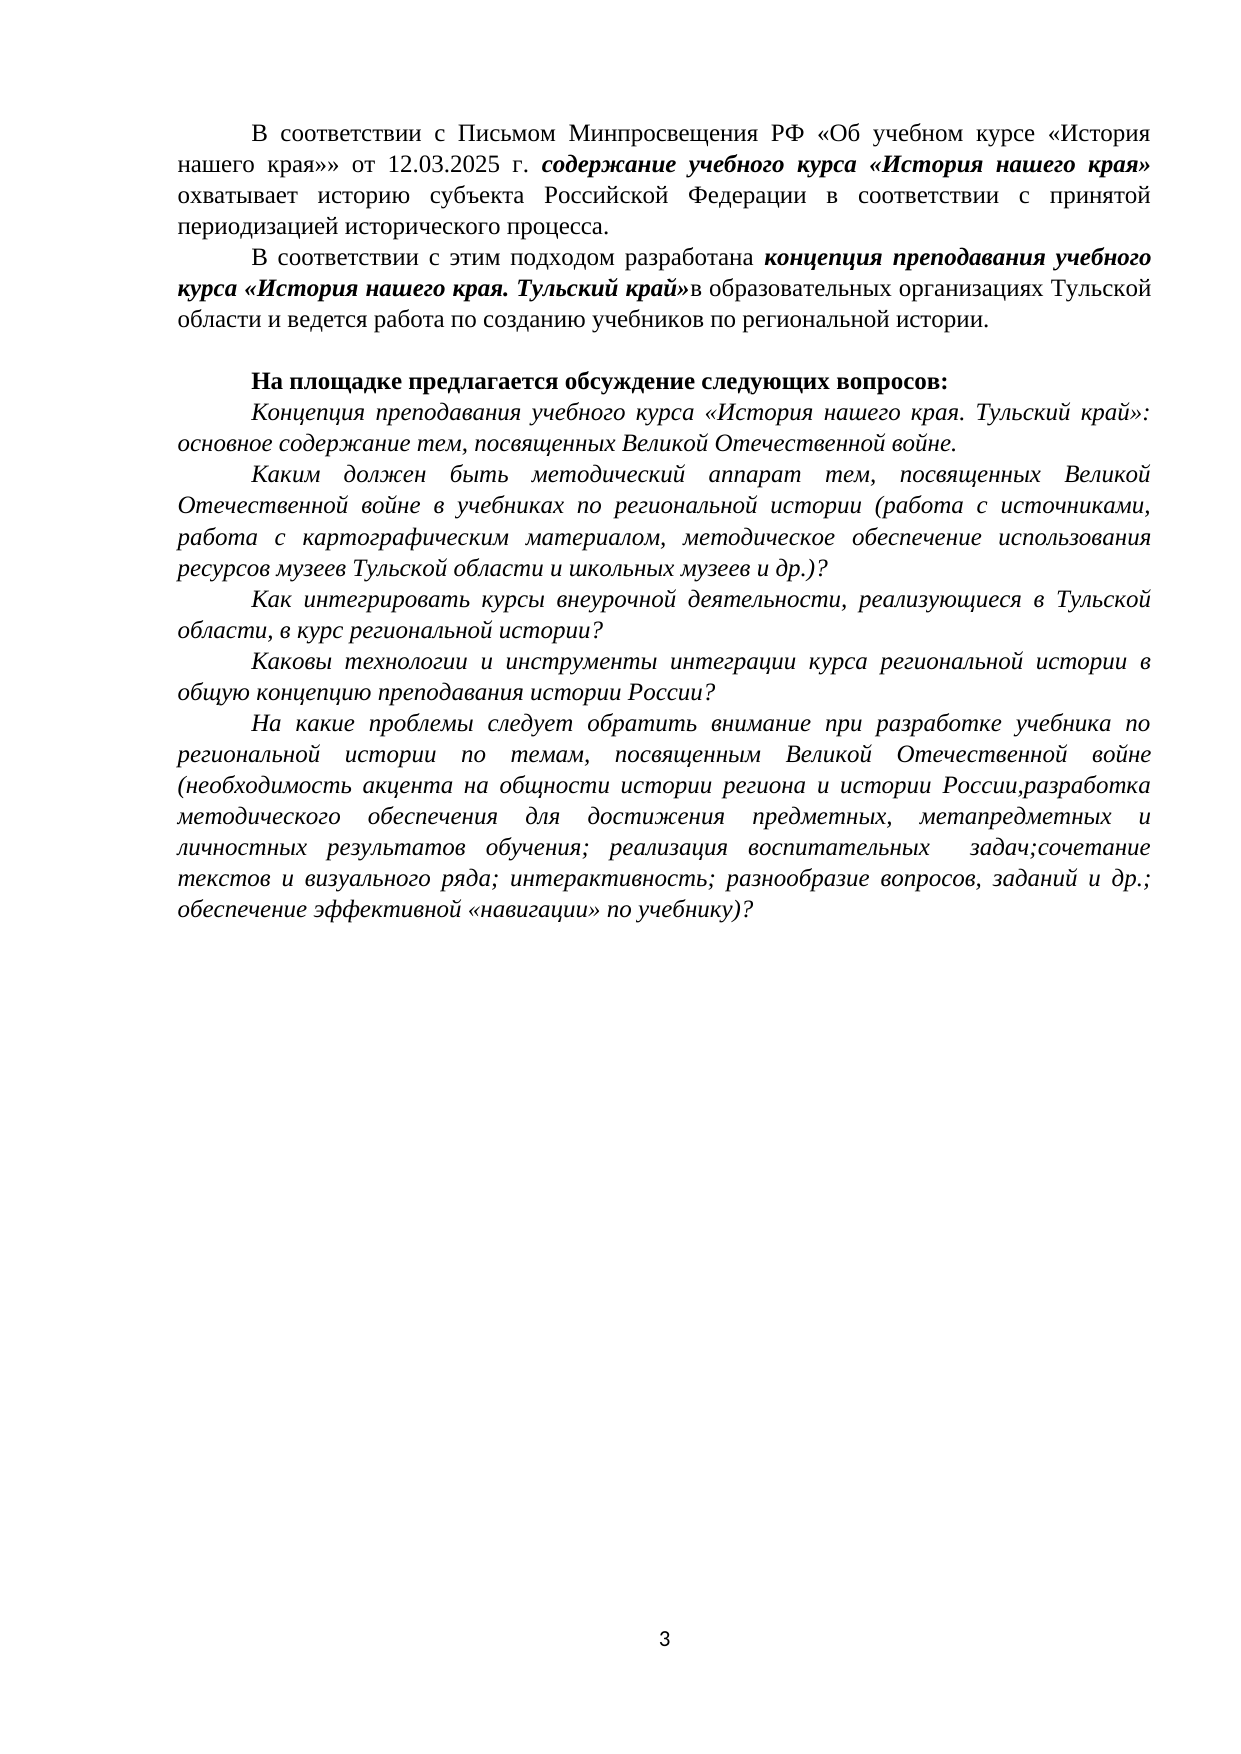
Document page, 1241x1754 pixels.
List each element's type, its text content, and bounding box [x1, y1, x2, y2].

text Концепция преподавания учебного курса «История нашего края. Тульский край»: основное содержание тем, посвященных Великой Отечественной войне. [177, 397, 1152, 457]
text Каковы технологии и инструменты интеграции курса региональной истории в общую концепцию преподавания истории России? [177, 646, 1152, 706]
text В соответствии с Письмом Минпросвещения РФ «Об учебном курсе «История нашего края»» от 12.03.2025 г. содержание учебного курса «История нашего края» охватывает историю субъекта Российской Федерации в соответствии с принятой периодизацией исторического процесса. [177, 118, 1152, 240]
text Каким должен быть методический аппарат тем, посвященных Великой Отечественной войне в учебниках по региональной истории (работа с источниками, работа с картографическим материалом, методическое обеспечение использования ресурсов музеев Тульской области и школьных музеев и др.)? [177, 459, 1152, 581]
text Как интегрировать курсы внеурочной деятельности, реализующиеся в Тульской области, в курс региональной истории? [177, 584, 1152, 643]
text На площадке предлагается обсуждение следующих вопросов: [177, 366, 1152, 395]
text В соответствии с этим подходом разработана концепция преподавания учебного курса «История нашего края. Тульский край»в образовательных организациях Тульской области и ведется работа по созданию учебников по региональной истории. [177, 242, 1152, 333]
text На какие проблемы следует обратить внимание при разработке учебника по региональной истории по темам, посвященным Великой Отечественной войне (необходимость акцента на общности истории региона и истории России,разработка методического обеспечения для достижения предметных, метапредметных и личностных результатов обучения; реализация воспитательных задач;сочетание текстов и визуального ряда; интерактивность; разнообразие вопросов, заданий и др.; обеспечение эффективной «навигации» по учебнику)? [177, 708, 1152, 923]
